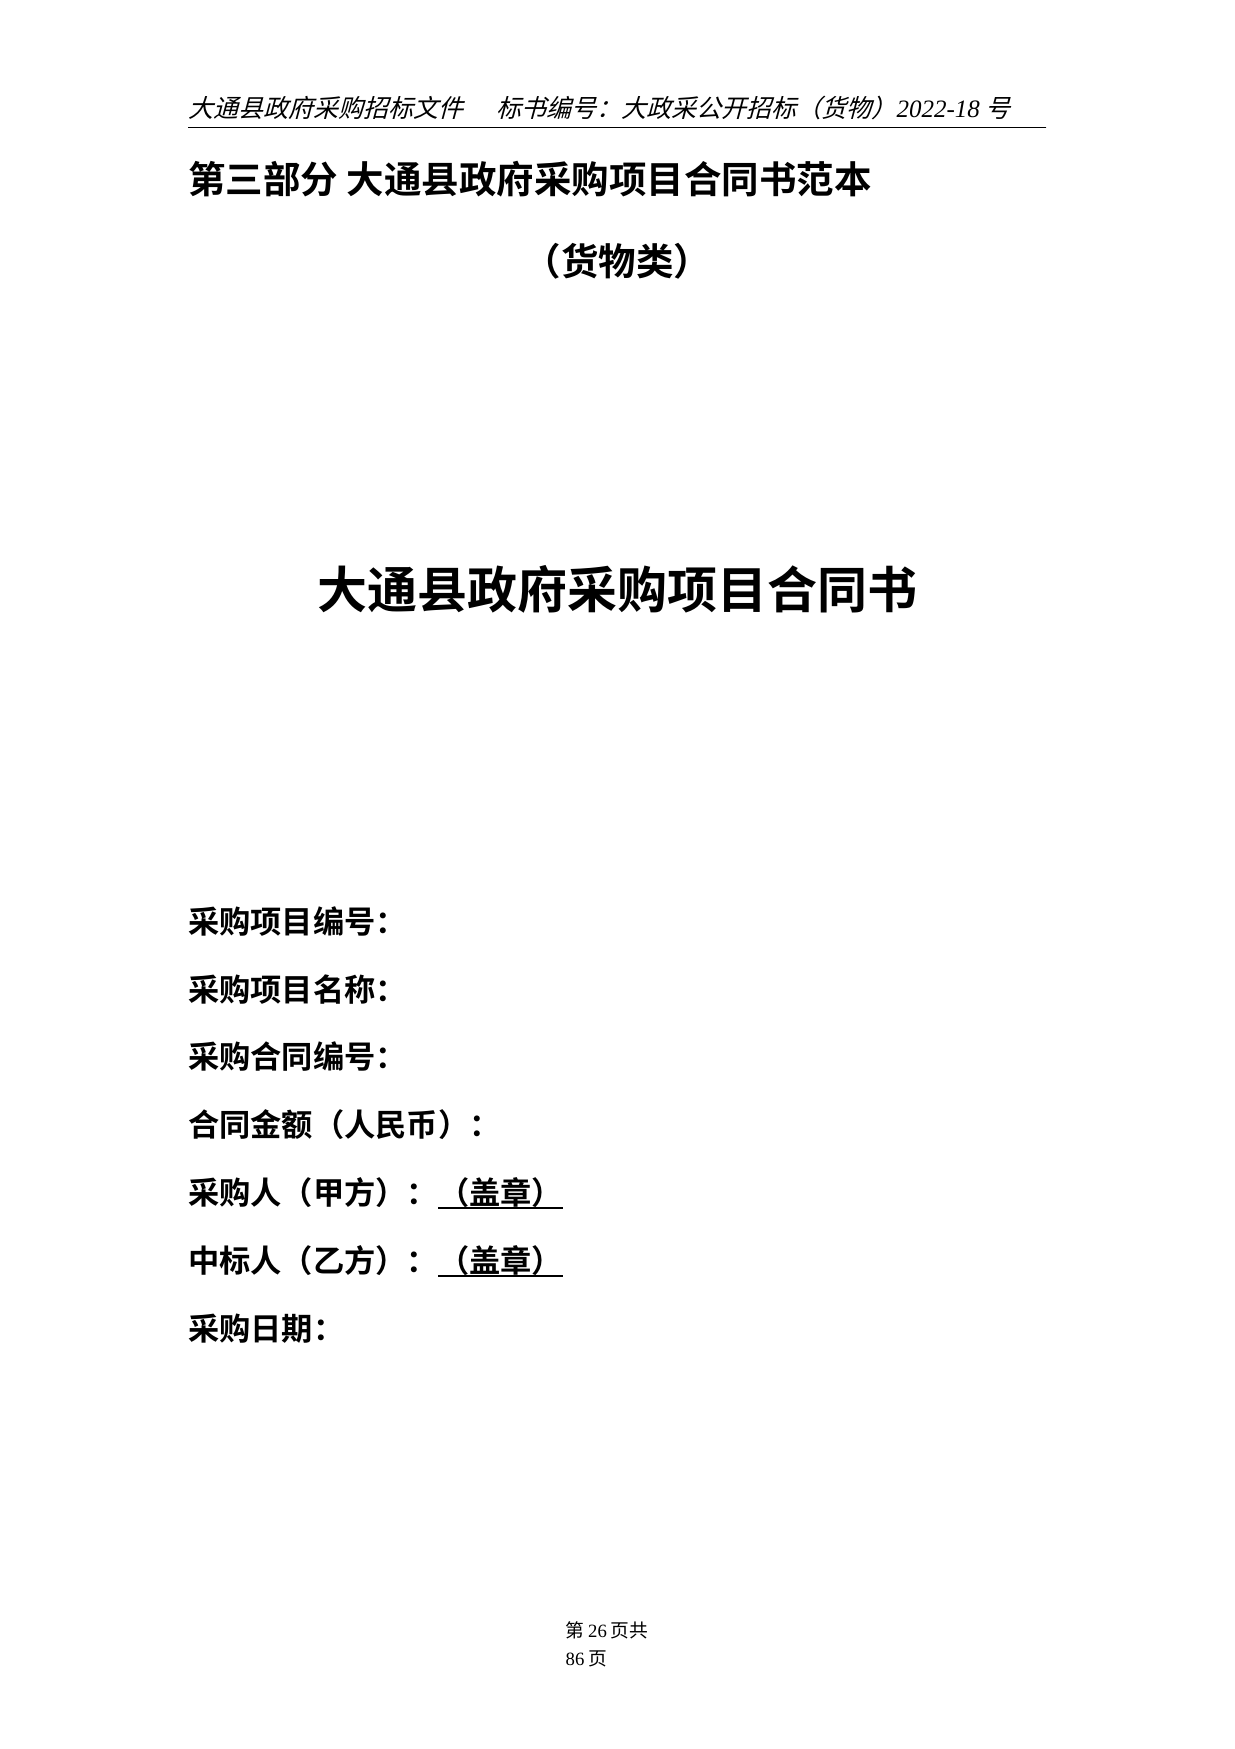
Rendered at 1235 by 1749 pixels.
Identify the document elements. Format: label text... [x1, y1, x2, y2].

text 采购合同编号： [188, 1033, 1046, 1078]
text 采购人（甲方）：（盖章） [188, 1168, 1046, 1213]
text 采购项目编号： [188, 897, 1046, 942]
text 采购日期： [188, 1304, 1046, 1349]
text 采购项目名称： [188, 965, 1046, 1010]
text （货物类） [188, 231, 1046, 286]
text 合同金额（人民币）： [188, 1101, 1046, 1146]
text 中标人（乙方）：（盖章） [188, 1236, 1046, 1281]
title 第三部分 大通县政府采购项目合同书范本 [188, 150, 1046, 204]
text 大通县政府采购项目合同书 [188, 551, 1046, 623]
